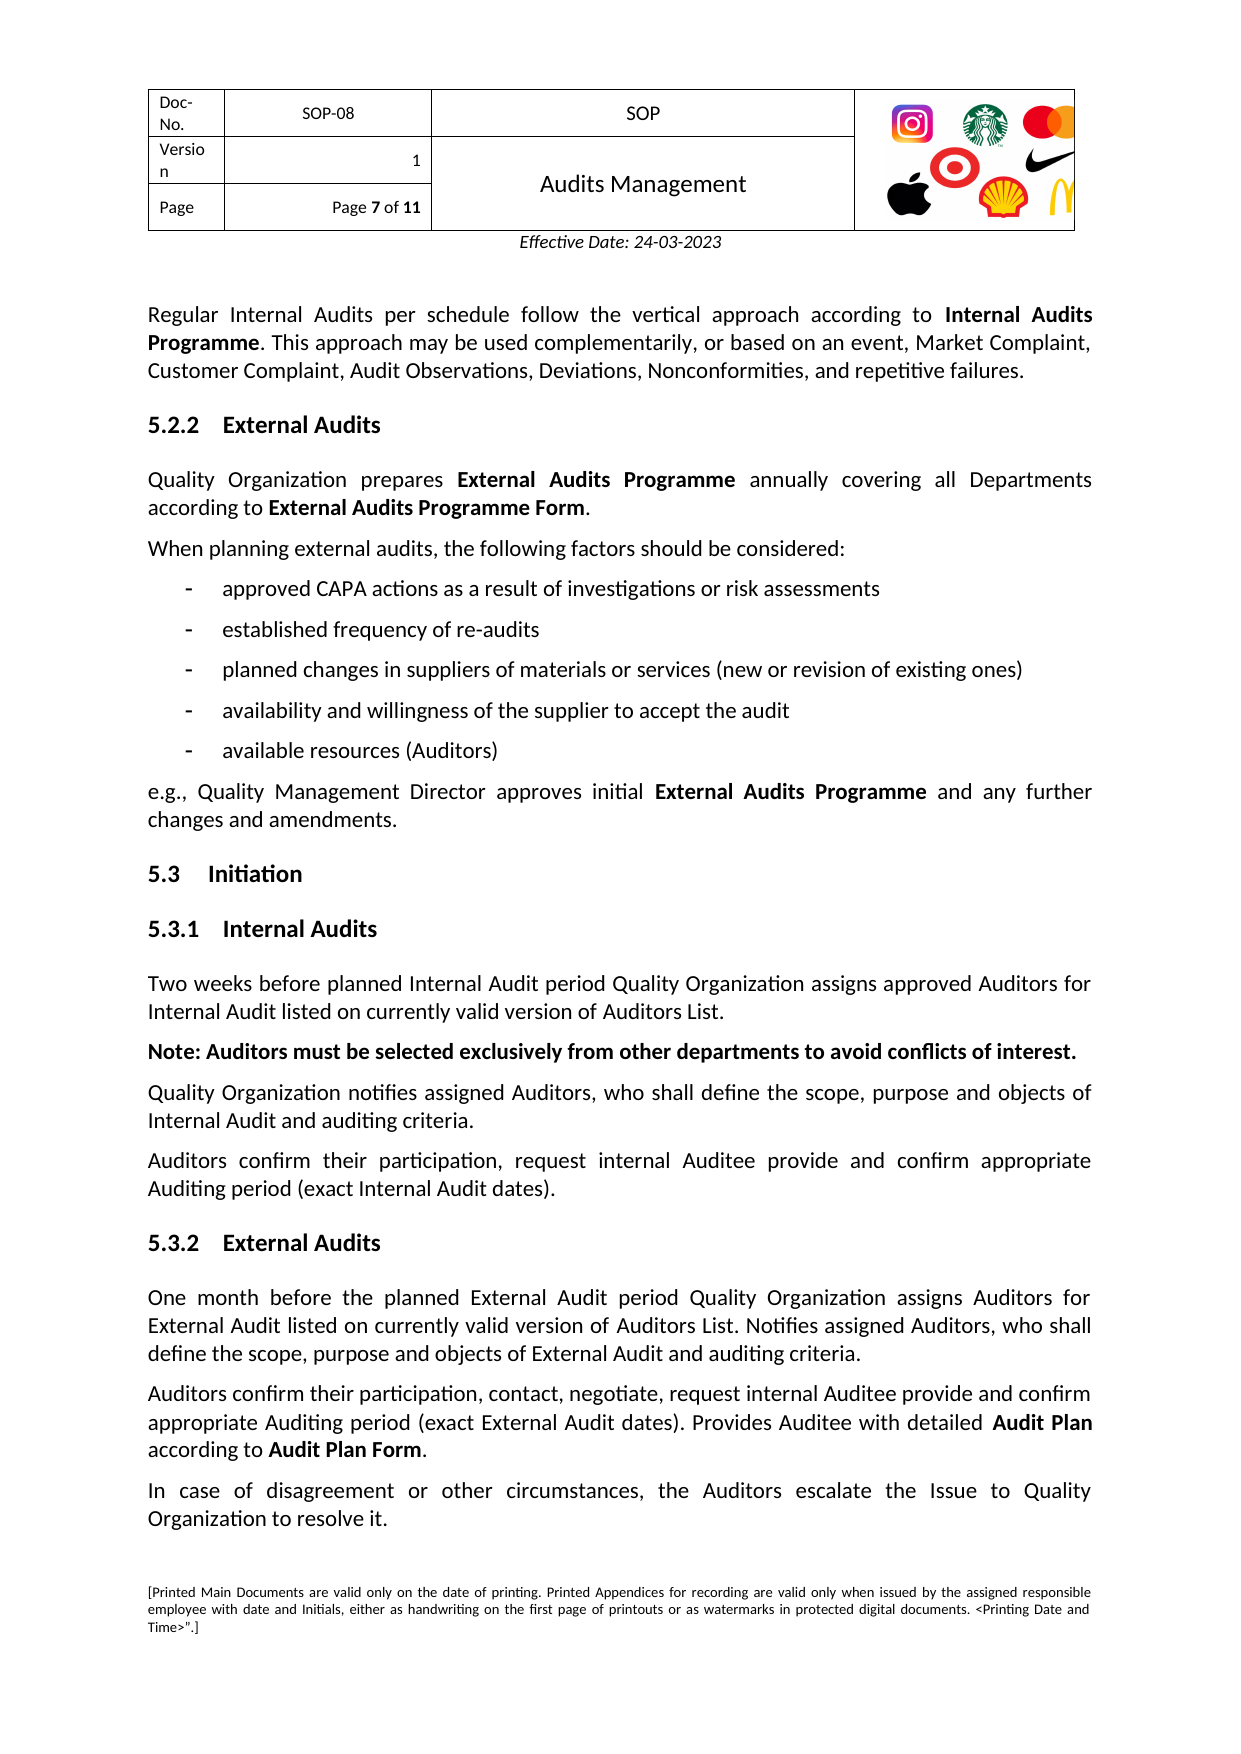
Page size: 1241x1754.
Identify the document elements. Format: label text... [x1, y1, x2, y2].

subtitle External Audits [148, 1227, 1093, 1258]
picture [884, 100, 1075, 220]
list availability and willingness of the supplier to accept the audit [185, 696, 1093, 724]
text In case of disagreement or other circumstances, the Auditors escalate the Issue to Quality Organization to resolve it. [148, 1476, 1093, 1532]
subtitle External Audits [148, 409, 1093, 440]
text e.g., Quality Management Director approves initial External Audits Programme and any further changes and amendments. [148, 777, 1093, 833]
text When planning external audits, the following factors should be considered: [148, 534, 1093, 562]
list available resources (Auditors) [185, 736, 1093, 764]
list established frequency of re-audits [185, 615, 1093, 643]
text Quality Organization notifies assigned Auditors, who shall define the scope, purpose and objects of Internal Audit and auditing criteria. [148, 1078, 1093, 1134]
text Quality Organization prepares External Audits Programme annually covering all Departments according to External Audits Programme Form. [148, 465, 1093, 521]
list planned changes in suppliers of materials or services (new or revision of existing ones) [185, 655, 1093, 683]
text Regular Internal Audits per schedule follow the vertical approach according to Internal Audits Programme. This approach may be used complementarily, or based on an event, Market Complaint, Customer Complaint, Audit Observations, Deviations, Nonconformities, and repetitive failures. [148, 301, 1093, 384]
text Auditors confirm their participation, request internal Auditee provide and confirm appropriate Auditing period (exact Internal Audit dates). [148, 1146, 1093, 1202]
subtitle Initiation [148, 858, 1093, 888]
text Two weeks before planned Internal Audit period Quality Organization assigns approved Auditors for Internal Audit listed on currently valid version of Auditors List. [148, 969, 1093, 1025]
subtitle Internal Audits [148, 913, 1093, 944]
text One month before the planned External Audit period Quality Organization assigns Auditors for External Audit listed on currently valid version of Auditors List. Notifies assigned Auditors, who shall define the scope, purpose and objects of External Audit and auditing criteria. [148, 1283, 1093, 1367]
text Note: Auditors must be selected exclusively from other departments to avoid conflicts of interest. [148, 1037, 1093, 1065]
list approved CAPA actions as a result of investigations or risk assessments [185, 574, 1093, 602]
text Auditors confirm their participation, contact, negotiate, request internal Auditee provide and confirm appropriate Auditing period (exact External Audit dates). Provides Auditee with detailed Audit Plan according to Audit Plan Form. [148, 1379, 1093, 1464]
